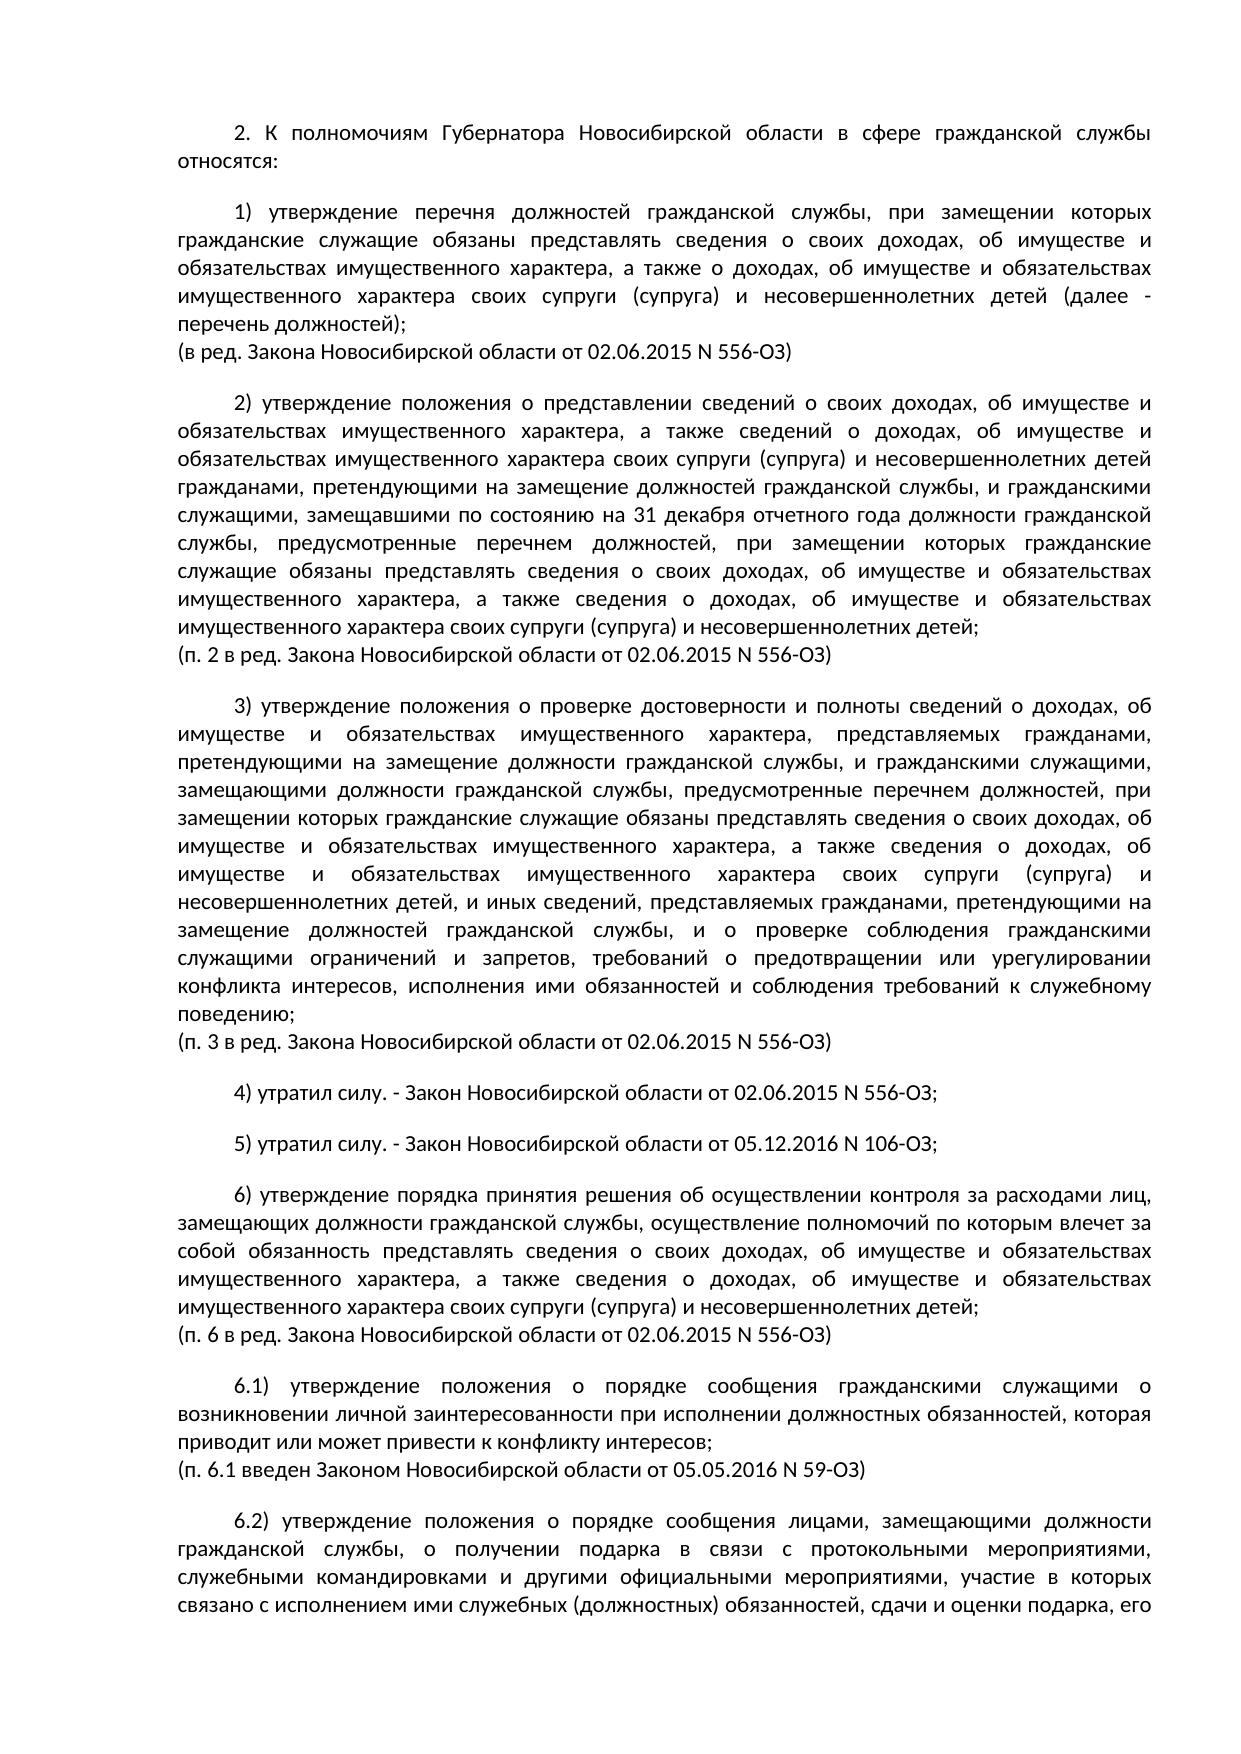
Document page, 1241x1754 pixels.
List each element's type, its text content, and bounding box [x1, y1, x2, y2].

text 5) утратил силу. - Закон Новосибирской области от 05.12.2016 N 106-ОЗ; [177, 1129, 1152, 1157]
text (п. 3 в ред. Закона Новосибирской области от 02.06.2015 N 556-ОЗ) [177, 1027, 1152, 1056]
text 4) утратил силу. - Закон Новосибирской области от 02.06.2015 N 556-ОЗ; [177, 1078, 1152, 1106]
text 1) утверждение перечня должностей гражданской службы, при замещении которых гражданские служащие обязаны представлять сведения о своих доходах, об имуществе и обязательствах имущественного характера, а также о доходах, об имуществе и обязательствах имущественного характера своих супруги (супруга) и несовершеннолетних детей (далее - перечень должностей); [177, 197, 1152, 337]
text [177, 1506, 1152, 1618]
text (п. 2 в ред. Закона Новосибирской области от 02.06.2015 N 556-ОЗ) [177, 640, 1152, 668]
text (п. 6.1 введен Законом Новосибирской области от 05.05.2016 N 59-ОЗ) [177, 1455, 1152, 1483]
text 6.1) утверждение положения о порядке сообщения гражданскими служащими о возникновении личной заинтересованности при исполнении должностных обязанностей, которая приводит или может привести к конфликту интересов; [177, 1371, 1152, 1455]
text 6) утверждение порядка принятия решения об осуществлении контроля за расходами лиц, замещающих должности гражданской службы, осуществление полномочий по которым влечет за собой обязанность представлять сведения о своих доходах, об имуществе и обязательствах имущественного характера, а также сведения о доходах, об имуществе и обязательствах имущественного характера своих супруги (супруга) и несовершеннолетних детей; [177, 1180, 1152, 1320]
text (в ред. Закона Новосибирской области от 02.06.2015 N 556-ОЗ) [177, 337, 1152, 365]
text 2) утверждение положения о представлении сведений о своих доходах, об имуществе и обязательствах имущественного характера, а также сведений о доходах, об имуществе и обязательствах имущественного характера своих супруги (супруга) и несовершеннолетних детей гражданами, претендующими на замещение должностей гражданской службы, и гражданскими служащими, замещавшими по состоянию на 31 декабря отчетного года должности гражданской службы, предусмотренные перечнем должностей, при замещении которых гражданские служащие обязаны представлять сведения о своих доходах, об имуществе и обязательствах имущественного характера, а также сведения о доходах, об имуществе и обязательствах имущественного характера своих супруги (супруга) и несовершеннолетних детей; [177, 388, 1152, 640]
text (п. 6 в ред. Закона Новосибирской области от 02.06.2015 N 556-ОЗ) [177, 1320, 1152, 1348]
text 2. К полномочиям Губернатора Новосибирской области в сфере гражданской службы относятся: [177, 118, 1152, 174]
text 3) утверждение положения о проверке достоверности и полноты сведений о доходах, об имуществе и обязательствах имущественного характера, представляемых гражданами, претендующими на замещение должности гражданской службы, и гражданскими служащими, замещающими должности гражданской службы, предусмотренные перечнем должностей, при замещении которых гражданские служащие обязаны представлять сведения о своих доходах, об имуществе и обязательствах имущественного характера, а также сведения о доходах, об имуществе и обязательствах имущественного характера своих супруги (супруга) и несовершеннолетних детей, и иных сведений, представляемых гражданами, претендующими на замещение должностей гражданской службы, и о проверке соблюдения гражданскими служащими ограничений и запретов, требований о предотвращении или урегулировании конфликта интересов, исполнения ими обязанностей и соблюдения требований к служебному поведению; [177, 691, 1152, 1027]
